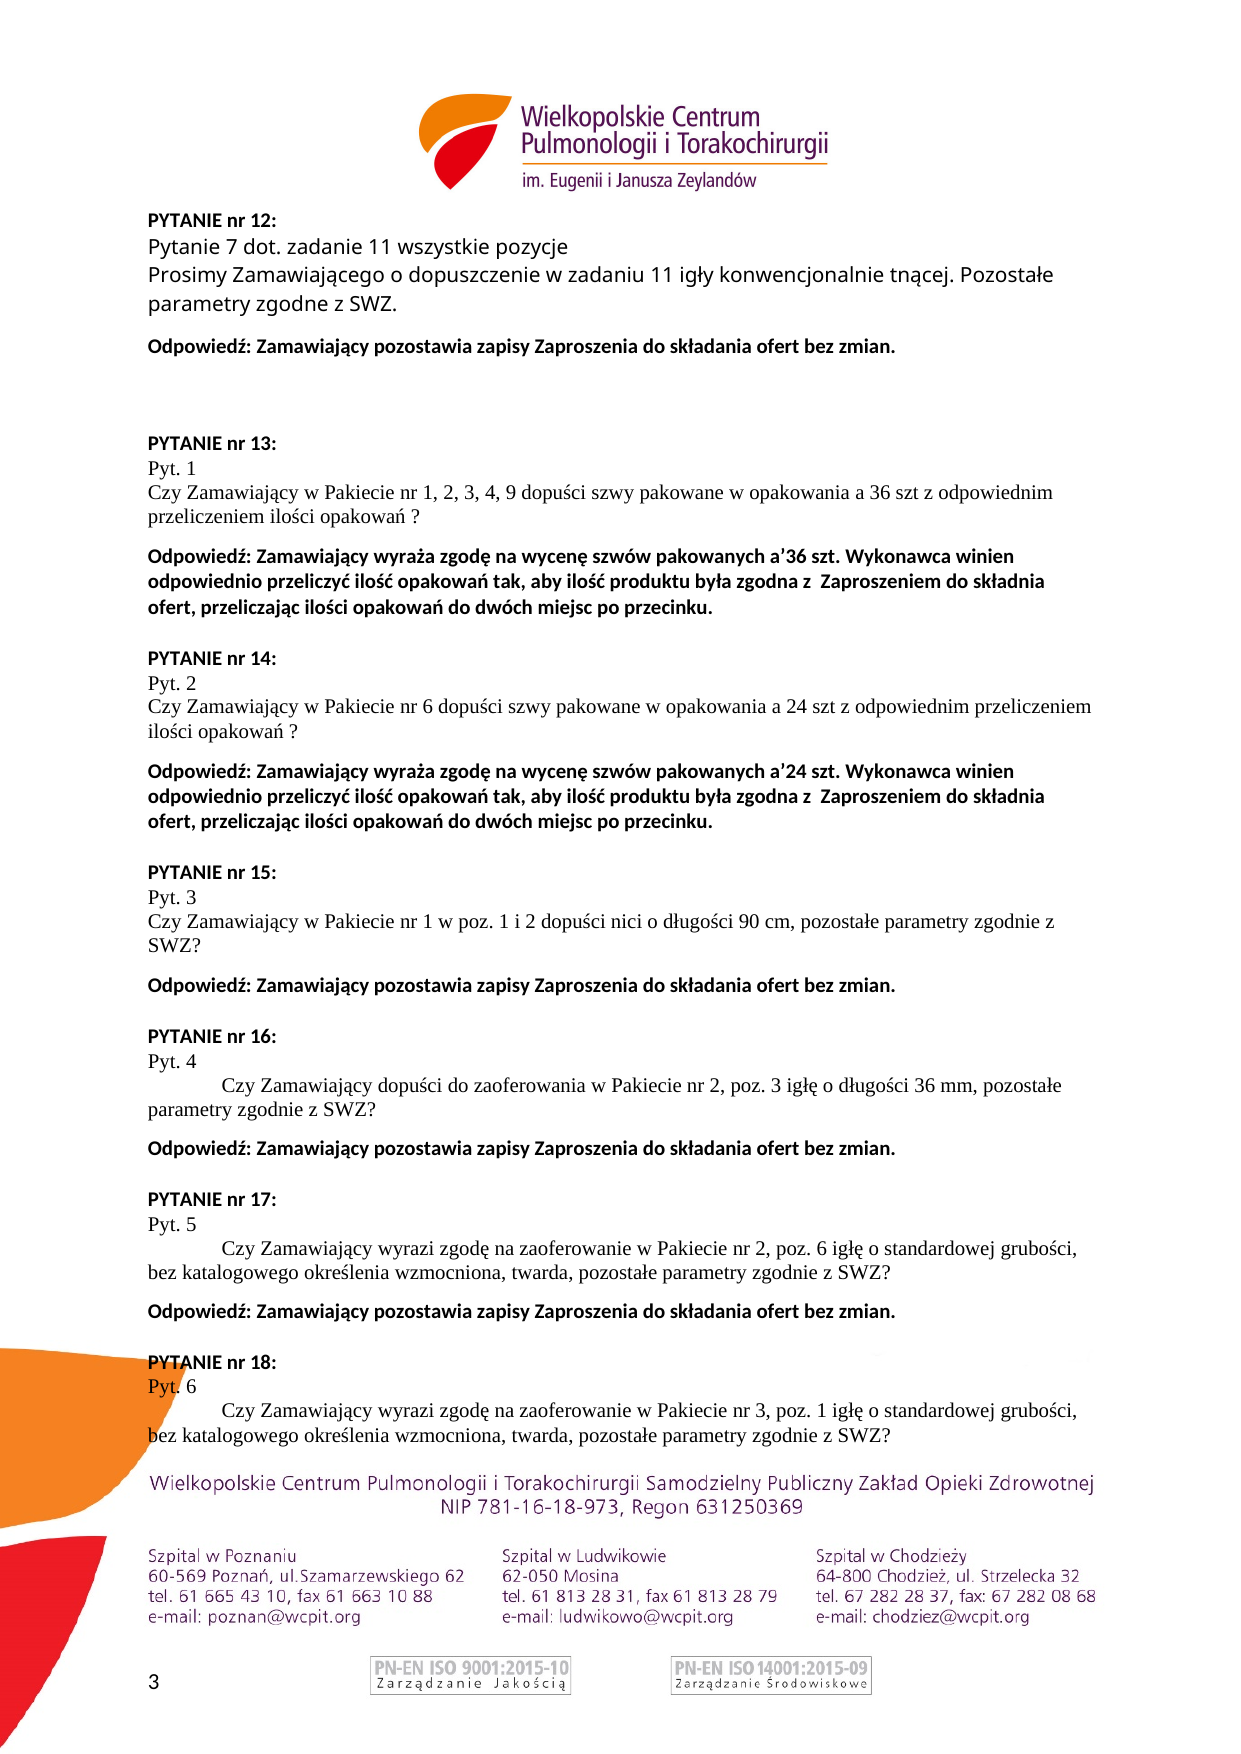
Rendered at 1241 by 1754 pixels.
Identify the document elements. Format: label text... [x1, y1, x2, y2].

text parametry zgodne z SWZ. [148, 289, 1092, 317]
text Odpowiedź: Zamawiający pozostawia zapisy Zaproszenia do składania ofert bez zmian. [148, 1298, 1092, 1323]
text Czy Zamawiający dopuści do zaoferowania w Pakiecie nr 2, poz. 3 igłę o długości 36 mm, pozostałe parametry zgodnie z SWZ? [148, 1073, 1092, 1121]
text Odpowiedź: Zamawiający pozostawia zapisy Zaproszenia do składania ofert bez zmian. [148, 972, 1092, 998]
text Pyt. 1 [148, 456, 1092, 480]
picture [0, 1340, 1241, 1754]
text Pyt. 4 [148, 1049, 1092, 1073]
text Pyt. 6 [148, 1374, 1092, 1398]
text Czy Zamawiający w Pakiecie nr 6 dopuści szwy pakowane w opakowania a 24 szt z odpowiednim przeliczeniem ilości opakowań ? [148, 694, 1092, 743]
text PYTANIE nr 16: [148, 1023, 1092, 1049]
text Odpowiedź: Zamawiający wyraża zgodę na wycenę szwów pakowanych a’24 szt. Wykonawca winien odpowiednio przeliczyć ilość opakowań tak, aby ilość produktu była zgodna z Zaproszeniem do składnia ofert, przeliczając ilości opakowań do dwóch miejsc po przecinku. [148, 758, 1092, 834]
picture [398, 0, 842, 207]
text Pyt. 2 [148, 670, 1092, 694]
text Odpowiedź: Zamawiający wyraża zgodę na wycenę szwów pakowanych a’36 szt. Wykonawca winien odpowiednio przeliczyć ilość opakowań tak, aby ilość produktu była zgodna z Zaproszeniem do składnia ofert, przeliczając ilości opakowań do dwóch miejsc po przecinku. [148, 543, 1092, 619]
text Odpowiedź: Zamawiający pozostawia zapisy Zaproszenia do składania ofert bez zmian. [148, 333, 1092, 358]
text PYTANIE nr 13: [148, 430, 1092, 456]
text PYTANIE nr 15: [148, 859, 1092, 885]
text Odpowiedź: Zamawiający pozostawia zapisy Zaproszenia do składania ofert bez zmian. [148, 1135, 1092, 1161]
text Pyt. 5 [148, 1212, 1092, 1236]
text Czy Zamawiający wyrazi zgodę na zaoferowanie w Pakiecie nr 2, poz. 6 igłę o standardowej grubości, bez katalogowego określenia wzmocniona, twarda, pozostałe parametry zgodnie z SWZ? [148, 1236, 1092, 1284]
text PYTANIE nr 18: [148, 1349, 1092, 1374]
text Prosimy Zamawiającego o dopuszczenie w zadaniu 11 igły konwencjonalnie tnącej. Pozostałe [148, 261, 1092, 289]
text PYTANIE nr 12: [148, 207, 1092, 232]
text Pyt. 3 [148, 885, 1092, 909]
text PYTANIE nr 17: [148, 1186, 1092, 1212]
text PYTANIE nr 14: [148, 645, 1092, 670]
text Czy Zamawiający w Pakiecie nr 1 w poz. 1 i 2 dopuści nici o długości 90 cm, pozostałe parametry zgodnie z SWZ? [148, 909, 1092, 957]
text Czy Zamawiający wyrazi zgodę na zaoferowanie w Pakiecie nr 3, poz. 1 igłę o standardowej grubości, bez katalogowego określenia wzmocniona, twarda, pozostałe parametry zgodnie z SWZ? [148, 1398, 1092, 1447]
text Pytanie 7 dot. zadanie 11 wszystkie pozycje [148, 232, 1092, 261]
text Czy Zamawiający w Pakiecie nr 1, 2, 3, 4, 9 dopuści szwy pakowane w opakowania a 36 szt z odpowiednim przeliczeniem ilości opakowań ? [148, 480, 1092, 528]
